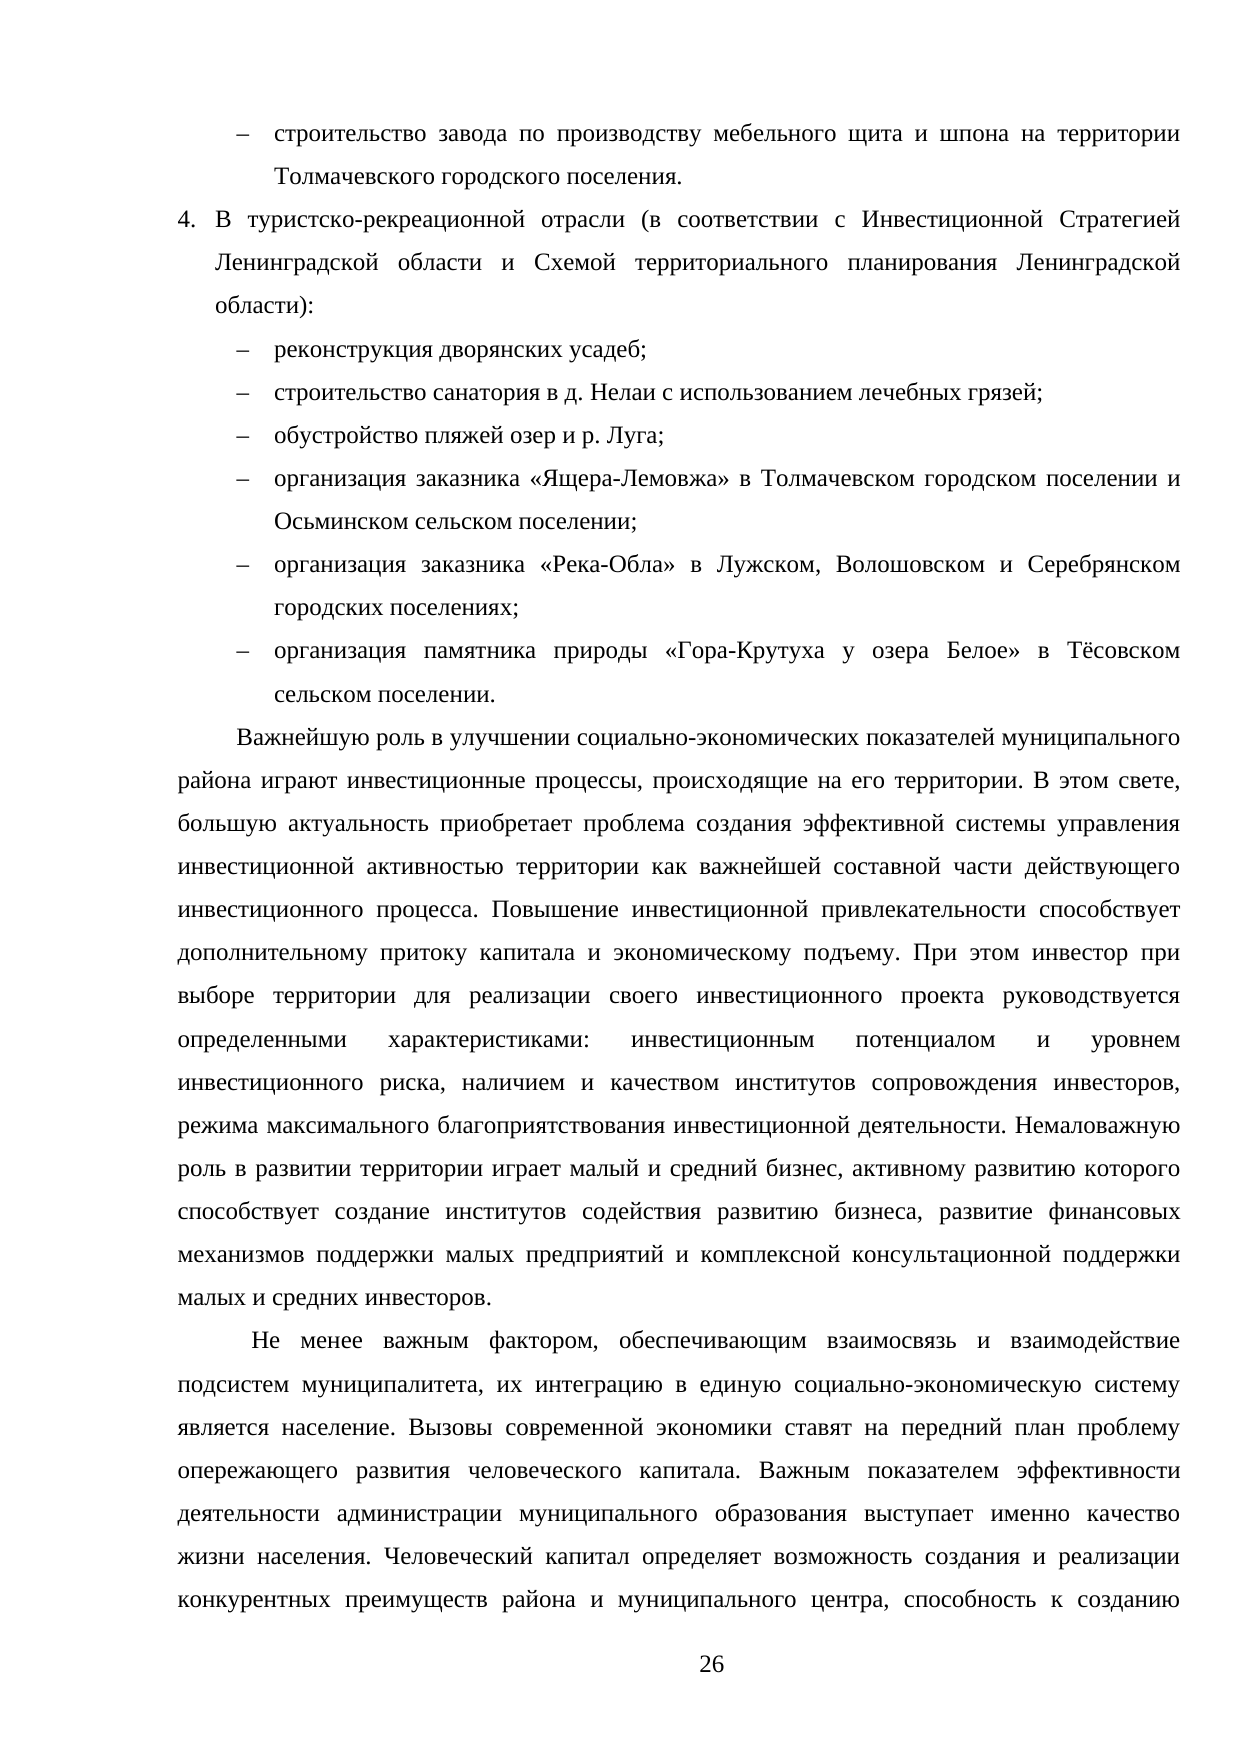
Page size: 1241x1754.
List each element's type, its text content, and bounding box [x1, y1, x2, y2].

text Важнейшую роль в улучшении социально-экономических показателей муниципального района играют инвестиционные процессы, происходящие на его территории. В этом свете, большую актуальность приобретает проблема создания эффективной системы управления инвестиционной активностью территории как важнейшей составной части действующего инвестиционного процесса. Повышение инвестиционной привлекательности способствует дополнительному притоку капитала и экономическому подъему. При этом инвестор при выборе территории для реализации своего инвестиционного проекта руководствуется определенными характеристиками: инвестиционным потенциалом и уровнем инвестиционного риска, наличием и качеством институтов сопровождения инвесторов, режима максимального благоприятствования инвестиционной деятельности. Немаловажную роль в развитии территории играет малый и средний бизнес, активному развитию которого способствует создание институтов содействия развитию бизнеса, развитие финансовых механизмов поддержки малых предприятий и комплексной консультационной поддержки малых и средних инвесторов. [177, 722, 1181, 1311]
list строительство завода по производству мебельного щита и шпона на территории Толмачевского городского поселения. [236, 118, 1181, 190]
list обустройство пляжей озер и р. Луга; [236, 420, 1181, 449]
list организация заказника «Река-Обла» в Лужском, Волошовском и Серебрянском городских поселениях; [236, 549, 1181, 621]
list В туристско-рекреационной отрасли (в соответствии с Инвестиционной Стратегией Ленинградской области и Схемой территориального планирования Ленинградской области): [177, 204, 1181, 319]
list организация заказника «Ящера-Лемовжа» в Толмачевском городском поселении и Осьминском сельском поселении; [236, 463, 1181, 535]
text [177, 1326, 1181, 1613]
list строительство санатория в д. Нелаи с использованием лечебных грязей; [236, 377, 1181, 406]
list организация памятника природы «Гора-Крутуха у озера Белое» в Тёсовском сельском поселении. [236, 636, 1181, 707]
list реконструкция дворянских усадеб; [236, 334, 1181, 362]
